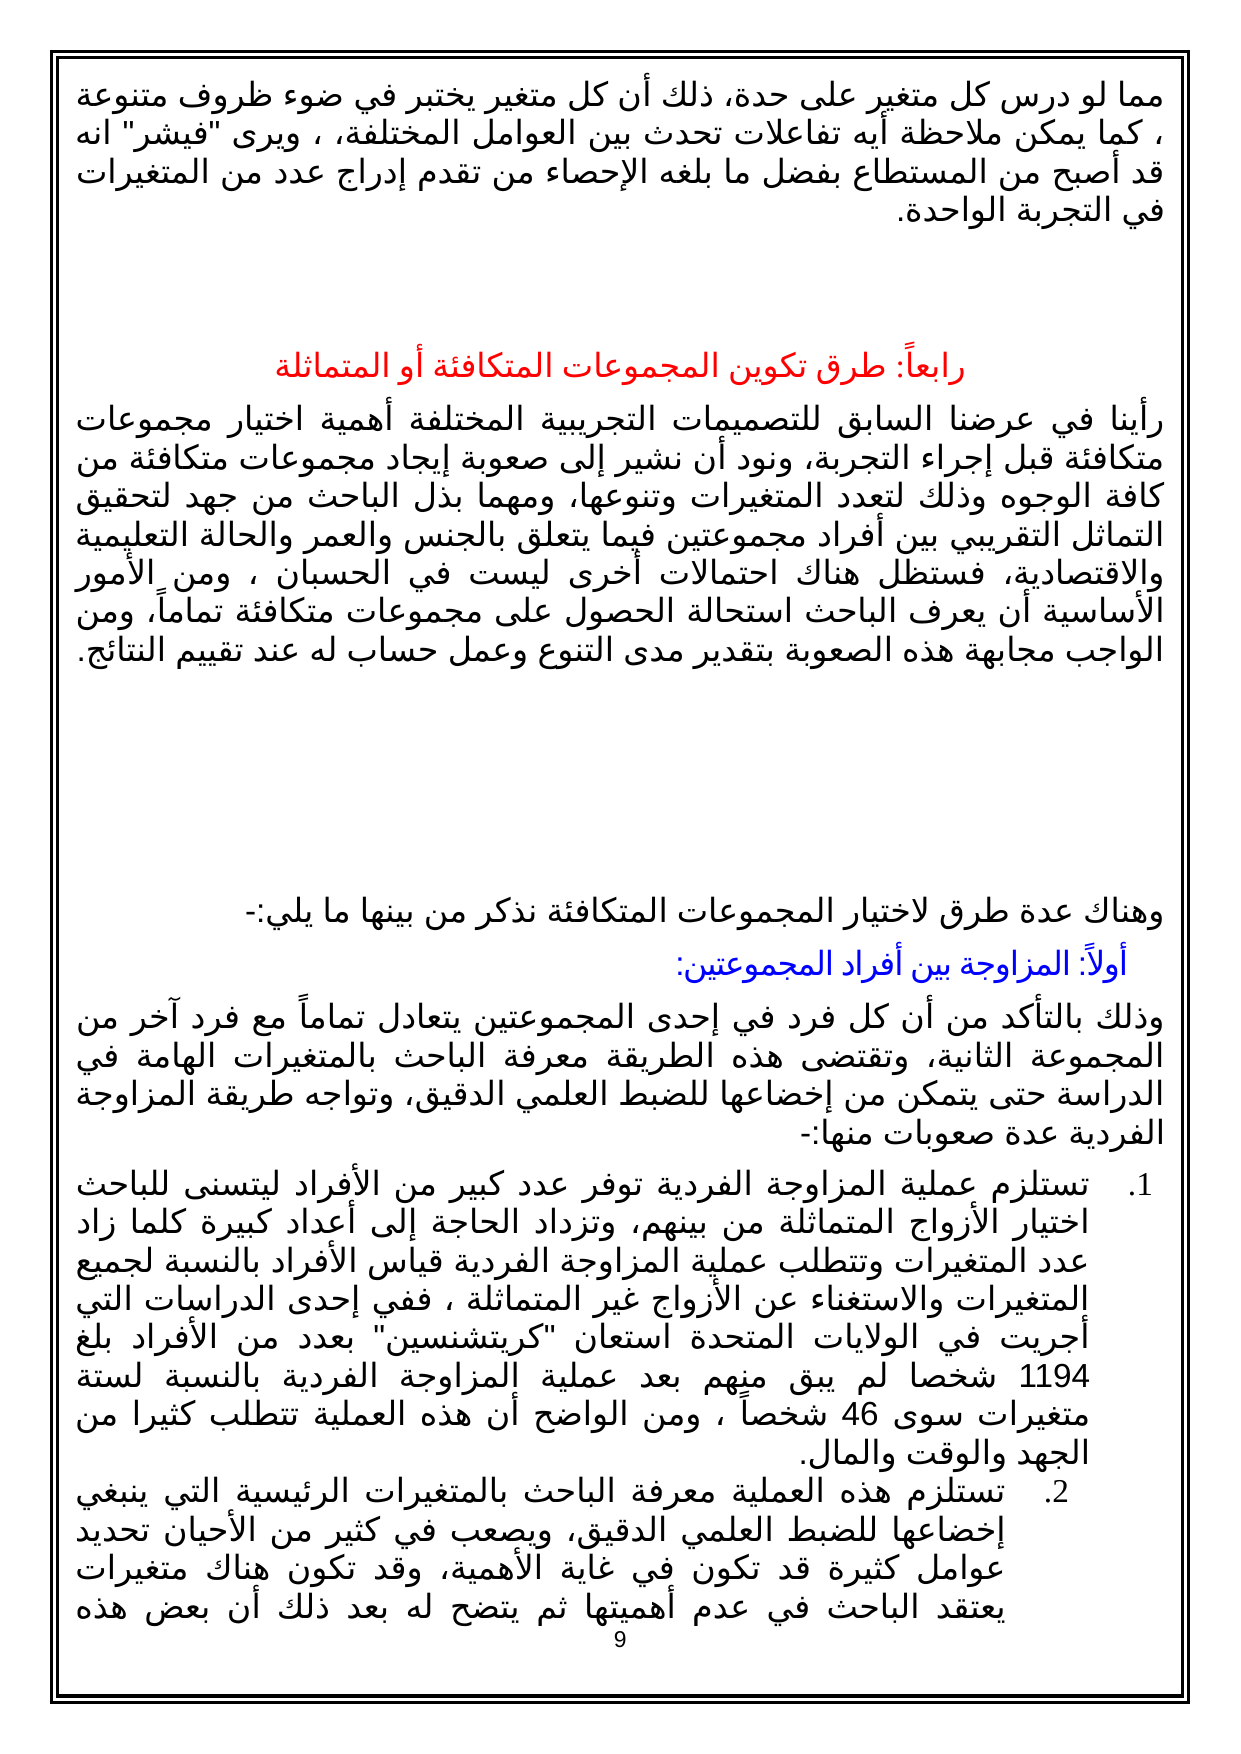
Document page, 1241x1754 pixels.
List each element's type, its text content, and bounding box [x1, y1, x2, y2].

text رأينا في عرضنا السابق للتصميمات التجريبية المختلفة أهمية اختيار مجموعات متكافئة قبل إجراء التجربة، ونود أن نشير إلى صعوبة إيجاد مجموعات متكافئة من كافة الوجوه وذلك لتعدد المتغيرات وتنوعها، ومهما بذل الباحث من جهد لتحقيق التماثل التقريبي بين أفراد مجموعتين فيما يتعلق بالجنس والعمر والحالة التعليمية والاقتصادية، فستظل هناك احتمالات أخرى ليست في الحسبان ، ومن الأمور الأساسية أن يعرف الباحث استحالة الحصول على مجموعات متكافئة تماماً، ومن الواجب مجابهة هذه الصعوبة بتقدير مدى التنوع وعمل حساب له عند تقييم النتائج. [75, 399, 1165, 668]
list تستلزم عملية المزاوجة الفردية توفر عدد كبير من الأفراد ليتسنى للباحث اختيار الأزواج المتماثلة من بينهم، وتزداد الحاجة إلى أعداد كبيرة كلما زاد عدد المتغيرات وتتطلب عملية المزاوجة الفردية قياس الأفراد بالنسبة لجميع المتغيرات والاستغناء عن الأزواج غير المتماثلة ، ففي إحدى الدراسات التي أجريت في الولايات المتحدة استعان "كريتشنسين" بعدد من الأفراد بلغ 1194 شخصا لم يبق منهم بعد عملية المزاوجة الفردية بالنسبة لستة متغيرات سوى 46 شخصاً ، ومن الواضح أن هذه العملية تتطلب كثيرا من الجهد والوقت والمال. [75, 1164, 1128, 1471]
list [75, 1471, 1044, 1625]
text وهناك عدة طرق لاختيار المجموعات المتكافئة نذكر من بينها ما يلي:- [75, 891, 1165, 930]
text رابعاً: طرق تكوين المجموعات المتكافئة أو المتماثلة [75, 346, 1165, 385]
text وذلك بالتأكد من أن كل فرد في إحدى المجموعتين يتعادل تماماً مع فرد آخر من المجموعة الثانية، وتقتضى هذه الطريقة معرفة الباحث بالمتغيرات الهامة في الدراسة حتى يتمكن من إخضاعها للضبط العلمي الدقيق، وتواجه طريقة المزاوجة الفردية عدة صعوبات منها:- [75, 997, 1165, 1151]
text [75, 75, 1165, 229]
text أولاً: المزاوجة بين أفراد المجموعتين: [75, 944, 1128, 983]
